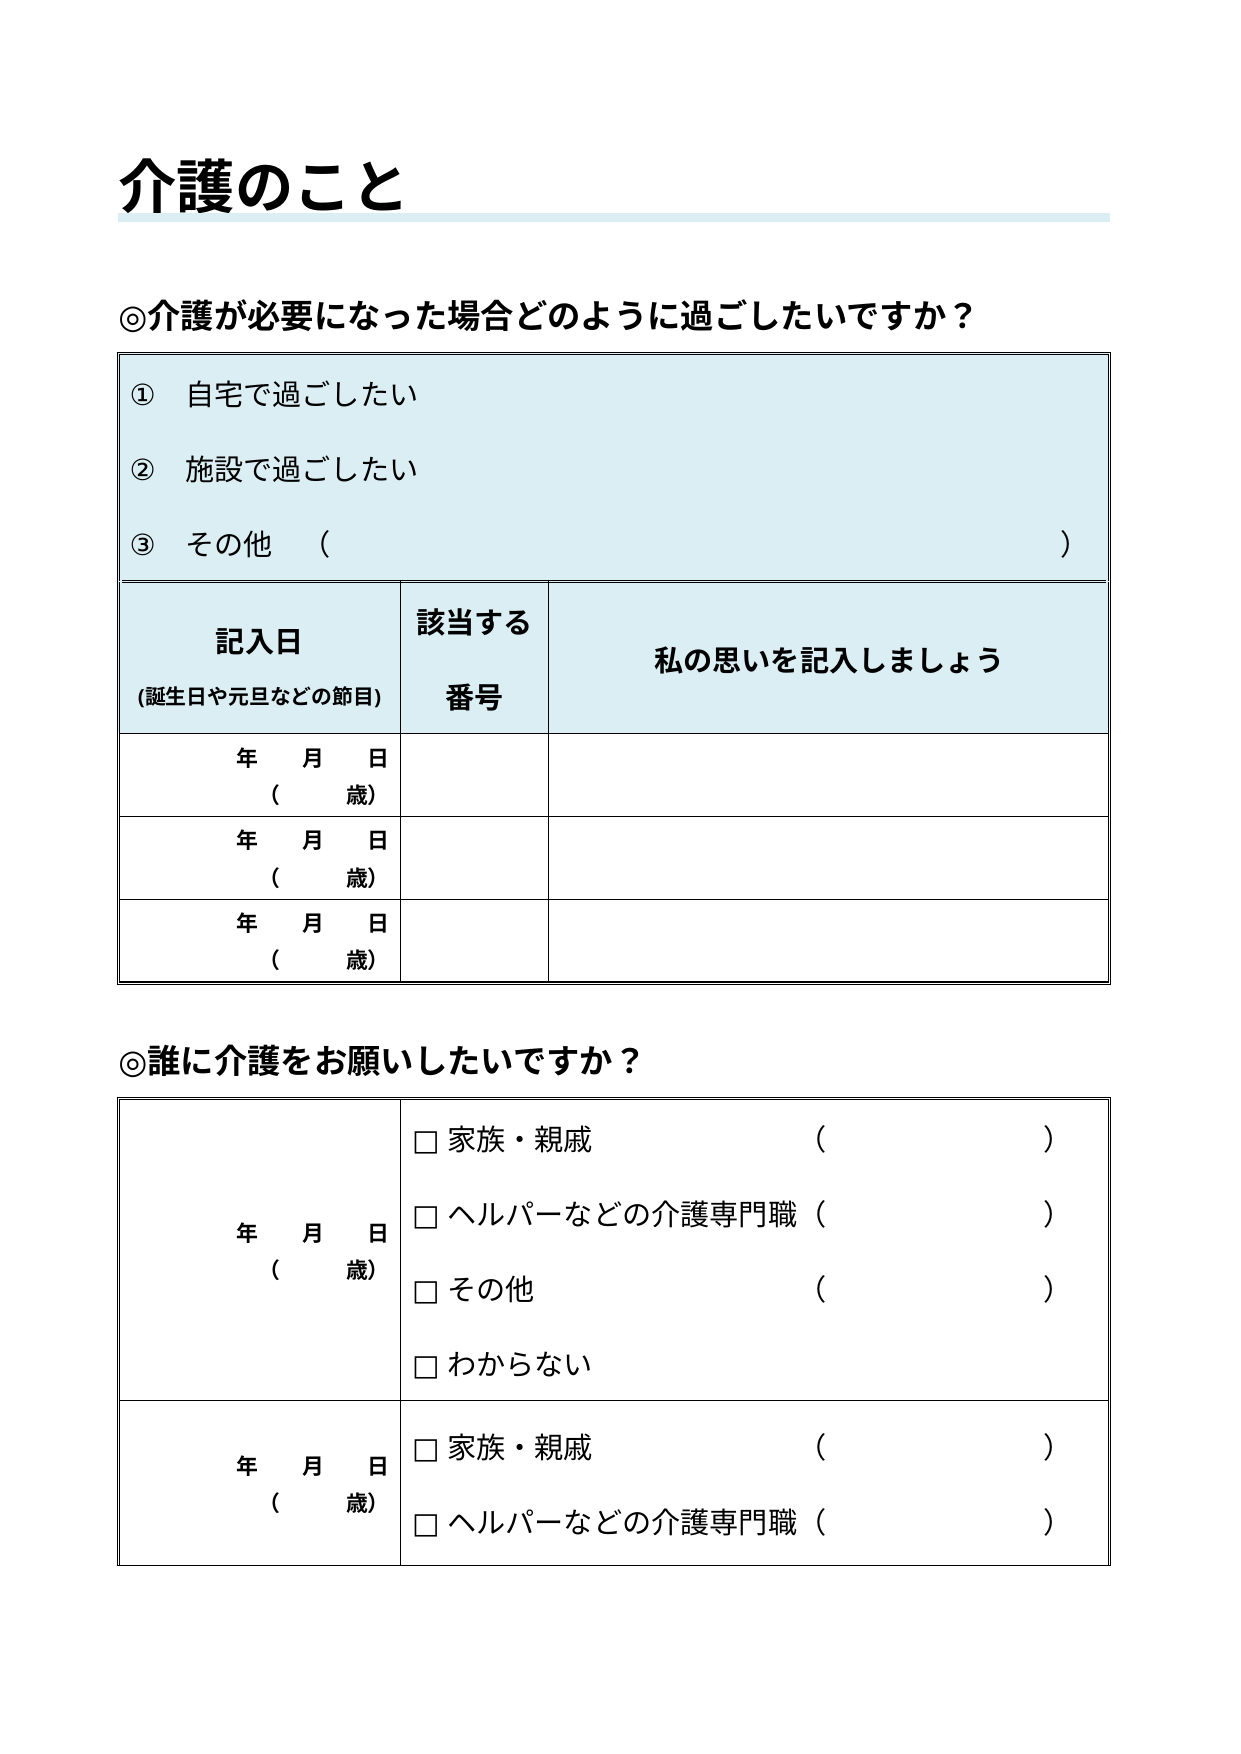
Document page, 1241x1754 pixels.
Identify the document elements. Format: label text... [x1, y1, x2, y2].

table_cell 該当する番号 [401, 583, 548, 733]
table_cell [401, 817, 548, 899]
table_cell [549, 817, 1108, 899]
table_header 年 月 日 （ 歳） [120, 1100, 400, 1400]
table_cell [549, 734, 1108, 816]
table_cell 年 月 日 （ 歳） [120, 817, 400, 899]
table_cell 記入日 (誕生日や元旦などの節目) [118, 580, 400, 733]
table_cell 年 月 日 （ 歳） [120, 900, 400, 981]
table_header □ 家族・親戚 （ ） □ ヘルパーなどの介護専門職（ ） □ その他 （ ） □ わからない [401, 1100, 1108, 1400]
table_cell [401, 1401, 1108, 1565]
table_header ① 自宅で過ごしたい ② 施設で過ごしたい ③ その他 （ ） [120, 355, 1108, 580]
table_cell [401, 734, 548, 816]
table_cell 年 月 日 （ 歳） [120, 1401, 400, 1565]
text 介護のこと [118, 127, 1122, 239]
text ◎介護が必要になった場合どのように過ごしたいですか？ [118, 277, 1122, 352]
table_cell [549, 900, 1108, 981]
text ◎誰に介護をお願いしたいですか？ [118, 1022, 1122, 1097]
table_cell 私の思いを記入しましょう [549, 580, 1109, 733]
table_cell 年 月 日 （ 歳） [120, 734, 400, 816]
table_cell [401, 900, 548, 981]
